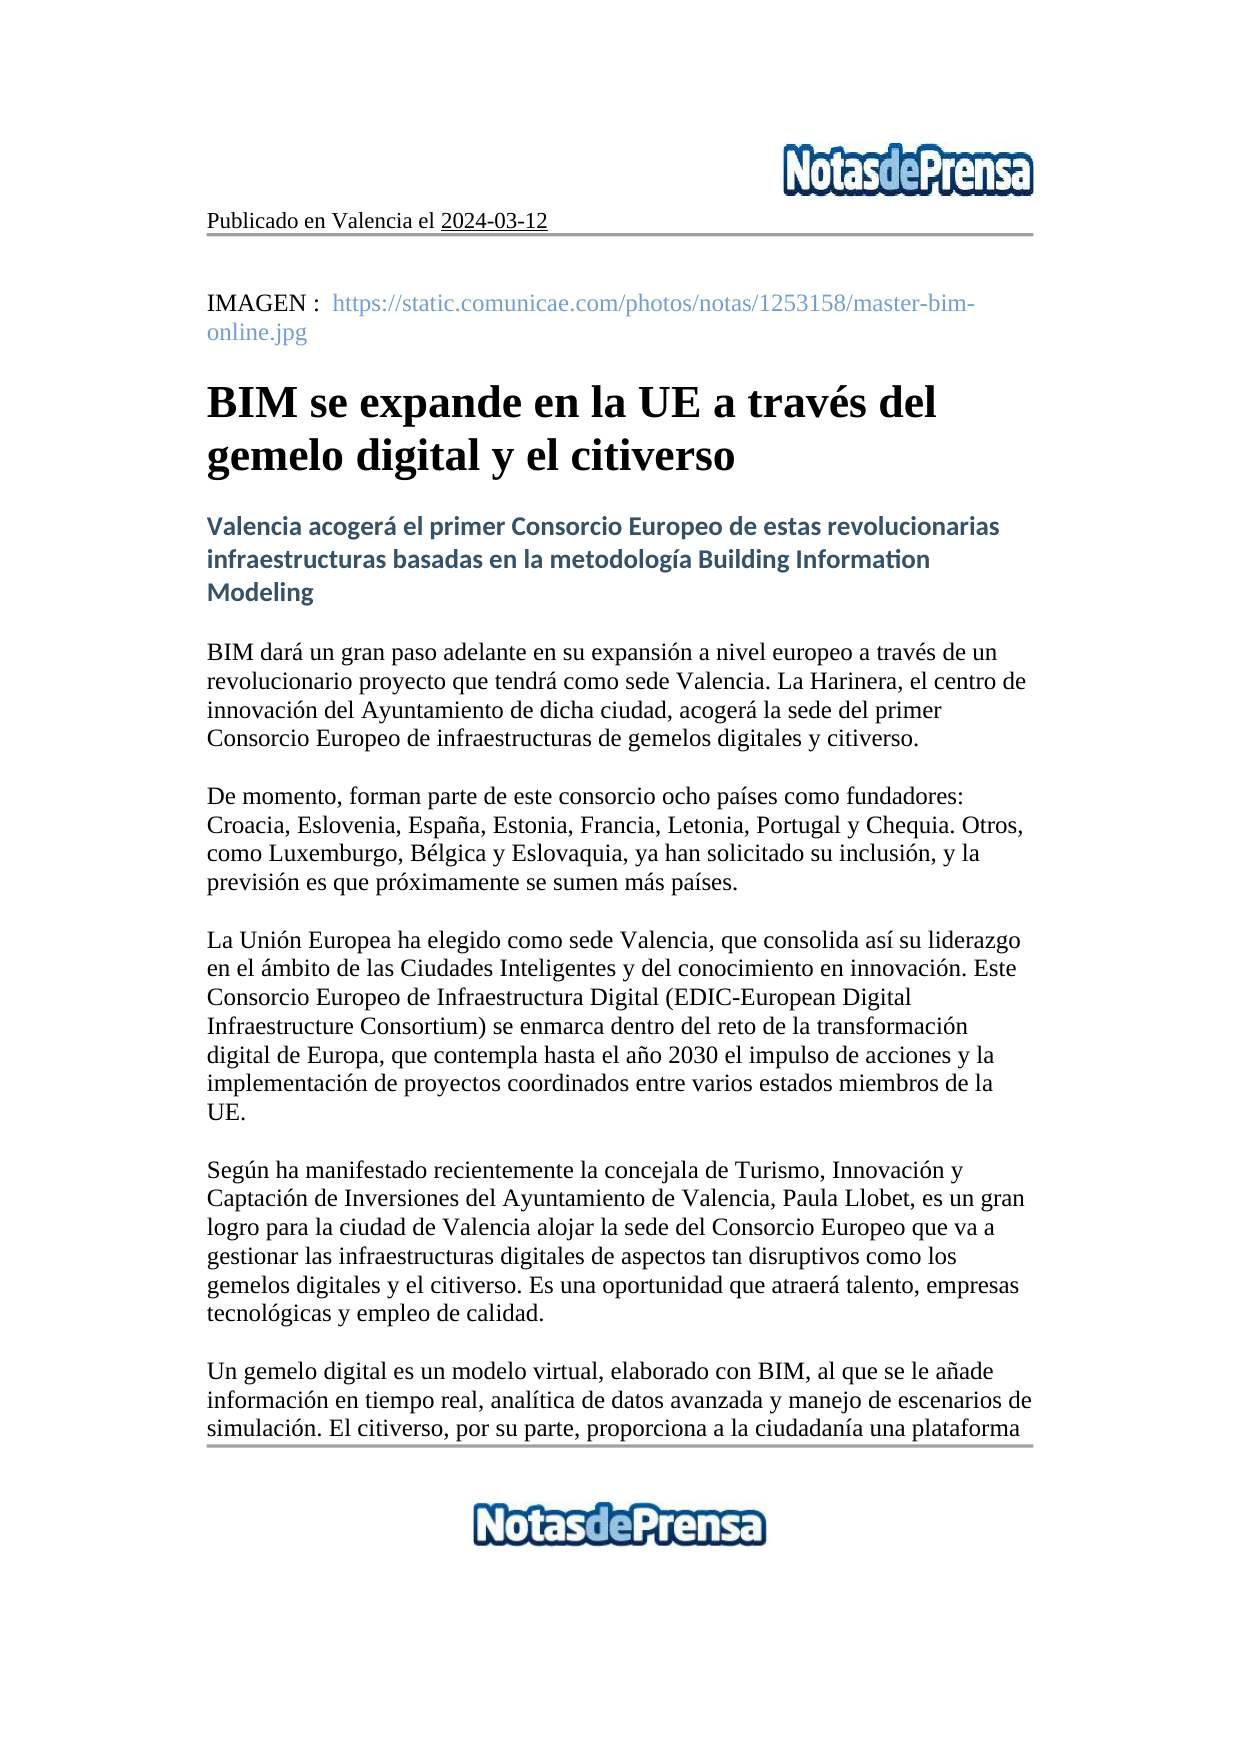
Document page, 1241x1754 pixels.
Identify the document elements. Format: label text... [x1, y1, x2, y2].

picture [473, 1501, 767, 1548]
subtitle Valencia acogerá el primer Consorcio Europeo de estas revolucionarias infraestructuras basadas en la metodología Building Information Modeling [207, 509, 1033, 608]
subtitle BIM se expande en la UE a través del gemelo digital y el citiverso [207, 375, 1033, 480]
picture [783, 142, 1034, 199]
text IMAGEN : https://static.comunicae.com/photos/notas/1253158/master-bim-online.jpg [207, 288, 1033, 346]
